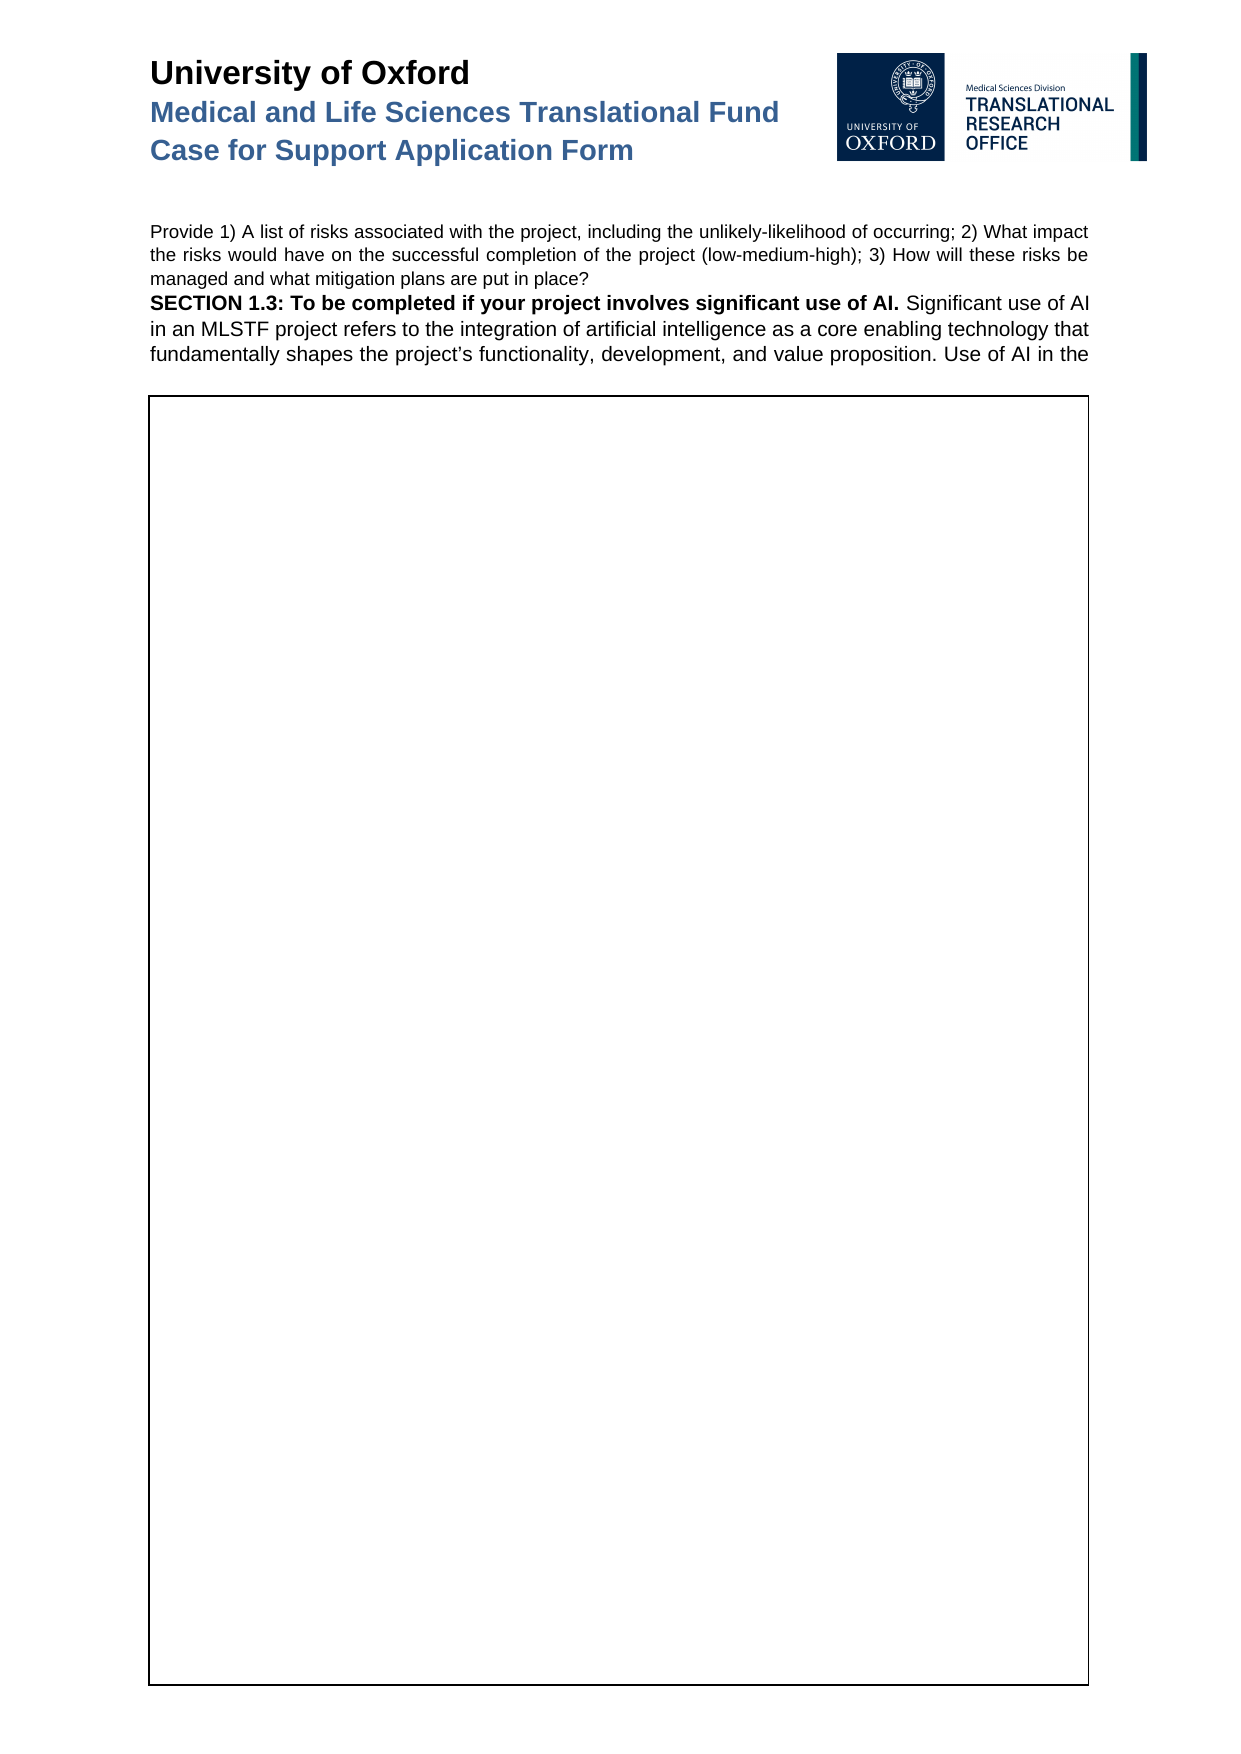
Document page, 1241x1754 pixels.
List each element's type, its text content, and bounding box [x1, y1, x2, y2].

picture [836, 53, 1148, 162]
text SECTION 1.3: To be completed if your project involves significant use of AI. Significant use of AI in an MLSTF project refers to the integration of artificial intelligence as a core enabling technology that fundamentally shapes the project’s functionality, development, and value proposition. Use of AI in the project is therefore not only an add-on feature but a major technique that drives the project’s capabilities, automation, decision-making, or user experience. [150, 291, 1090, 366]
text Provide 1) A list of risks associated with the project, including the unlikely-likelihood of occurring; 2) What impact the risks would have on the successful completion of the project (low-medium-high); 3) How will these risks be managed and what mitigation plans are put in place? [150, 221, 1090, 289]
